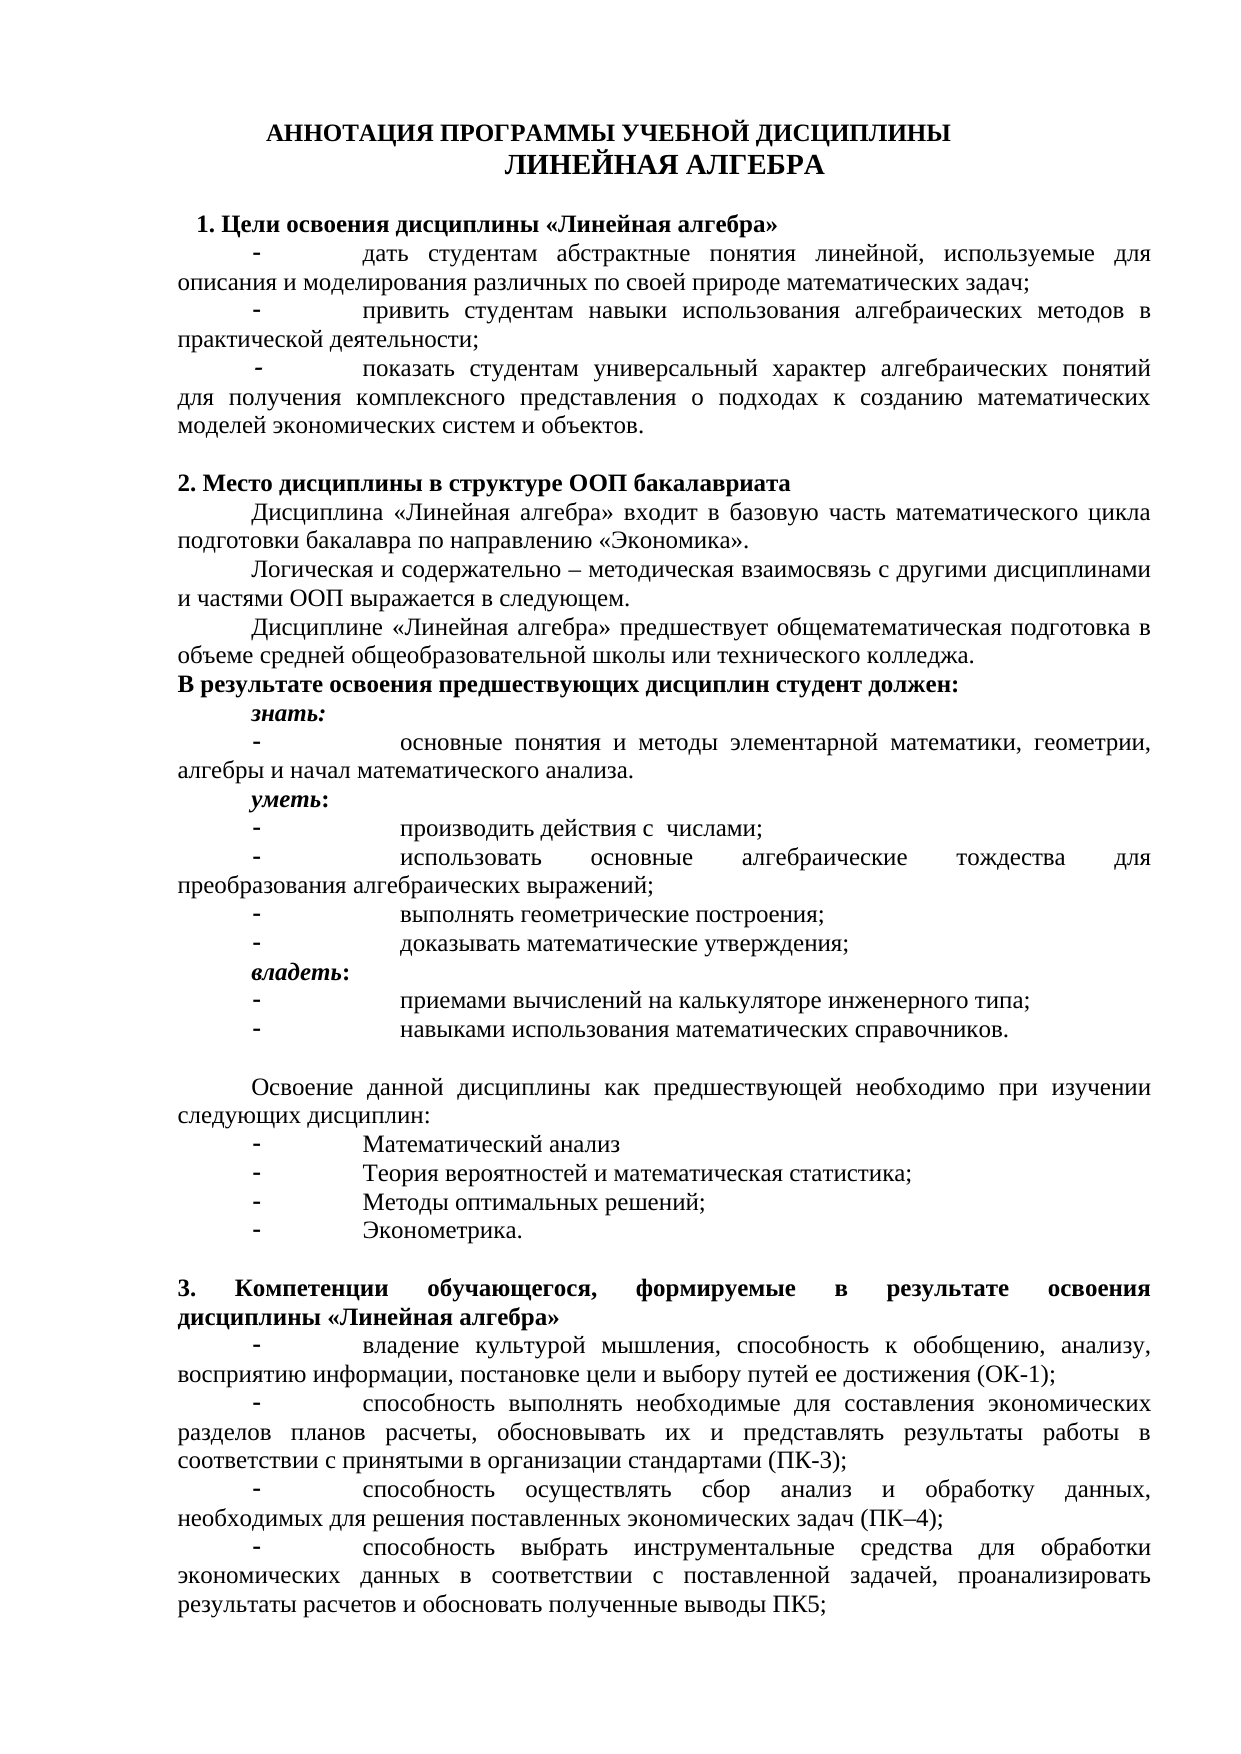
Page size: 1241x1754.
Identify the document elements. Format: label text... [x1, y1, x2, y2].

text Логическая и содержательно – методическая взаимосвязь с другими дисциплинами и частями ООП выражается в следующем. [177, 554, 1152, 612]
text уметь: [177, 784, 1152, 813]
list способность осуществлять сбор анализ и обработку данных, необходимых для решения поставленных экономических задач (ПК–4); [177, 1474, 1152, 1532]
list доказывать математические утверждения; [177, 928, 1152, 957]
list Математический анализ [177, 1129, 1152, 1158]
list Теория вероятностей и математическая статистика; [177, 1158, 1152, 1187]
list показать студентам универсальный характер алгебраических понятий для получения комплексного представления о подходах к созданию математических моделей экономических систем и объектов. [177, 353, 1152, 439]
list производить действия с числами; [177, 813, 1152, 842]
list Методы оптимальных решений; [177, 1187, 1152, 1215]
text В результате освоения предшествующих дисциплин студент должен: [177, 669, 1152, 698]
text АННОТАЦИЯ ПРОГРАММЫ УЧЕБНОЙ ДИСЦИПЛИНЫ [177, 118, 1040, 147]
text Дисциплина «Линейная алгебра» входит в базовую часть математического цикла подготовки бакалавра по направлению «Экономика». [177, 497, 1152, 554]
text владеть: [177, 957, 1152, 985]
list основные понятия и методы элементарной математики, геометрии, алгебры и начал математического анализа. [177, 727, 1152, 784]
list навыками использования математических справочников. [177, 1014, 1152, 1043]
list использовать основные алгебраические тождества для преобразования алгебраических выражений; [177, 842, 1152, 899]
text знать: [177, 698, 1152, 727]
list выполнять геометрические построения; [177, 899, 1152, 928]
text Освоение данной дисциплины как предшествующей необходимо при изучении следующих дисциплин: [177, 1072, 1152, 1129]
list способность выполнять необходимые для составления экономических разделов планов расчеты, обосновывать их и представлять результаты работы в соответствии с принятыми в организации стандартами (ПК-3); [177, 1388, 1152, 1474]
list приемами вычислений на калькуляторе инженерного типа; [177, 985, 1152, 1014]
list дать студентам абстрактные понятия линейной, используемые для описания и моделирования различных по своей природе математических задач; [177, 238, 1152, 295]
list Эконометрика. [177, 1215, 1152, 1244]
text Линейная алгебра [177, 147, 1152, 180]
text 2. Место дисциплины в структуре ООП бакалавриата [177, 468, 1152, 497]
list привить студентам навыки использования алгебраических методов в практической деятельности; [177, 295, 1152, 353]
text 1. Цели освоения дисциплины «Линейная алгебра» [177, 209, 1152, 238]
text 3. Компетенции обучающегося, формируемые в результате освоения дисциплины «Линейная алгебра» [177, 1273, 1152, 1330]
list владение культурой мышления, способность к обобщению, анализу, восприятию информации, постановке цели и выбору путей ее достижения (ОК-1); [177, 1330, 1152, 1388]
list способность выбрать инструментальные средства для обработки экономических данных в соответствии с поставленной задачей, проанализировать результаты расчетов и обосновать полученные выводы ПК5; [177, 1532, 1152, 1618]
text Дисциплине «Линейная алгебра» предшествует общематематическая подготовка в объеме средней общеобразовательной школы или технического колледжа. [177, 612, 1152, 669]
